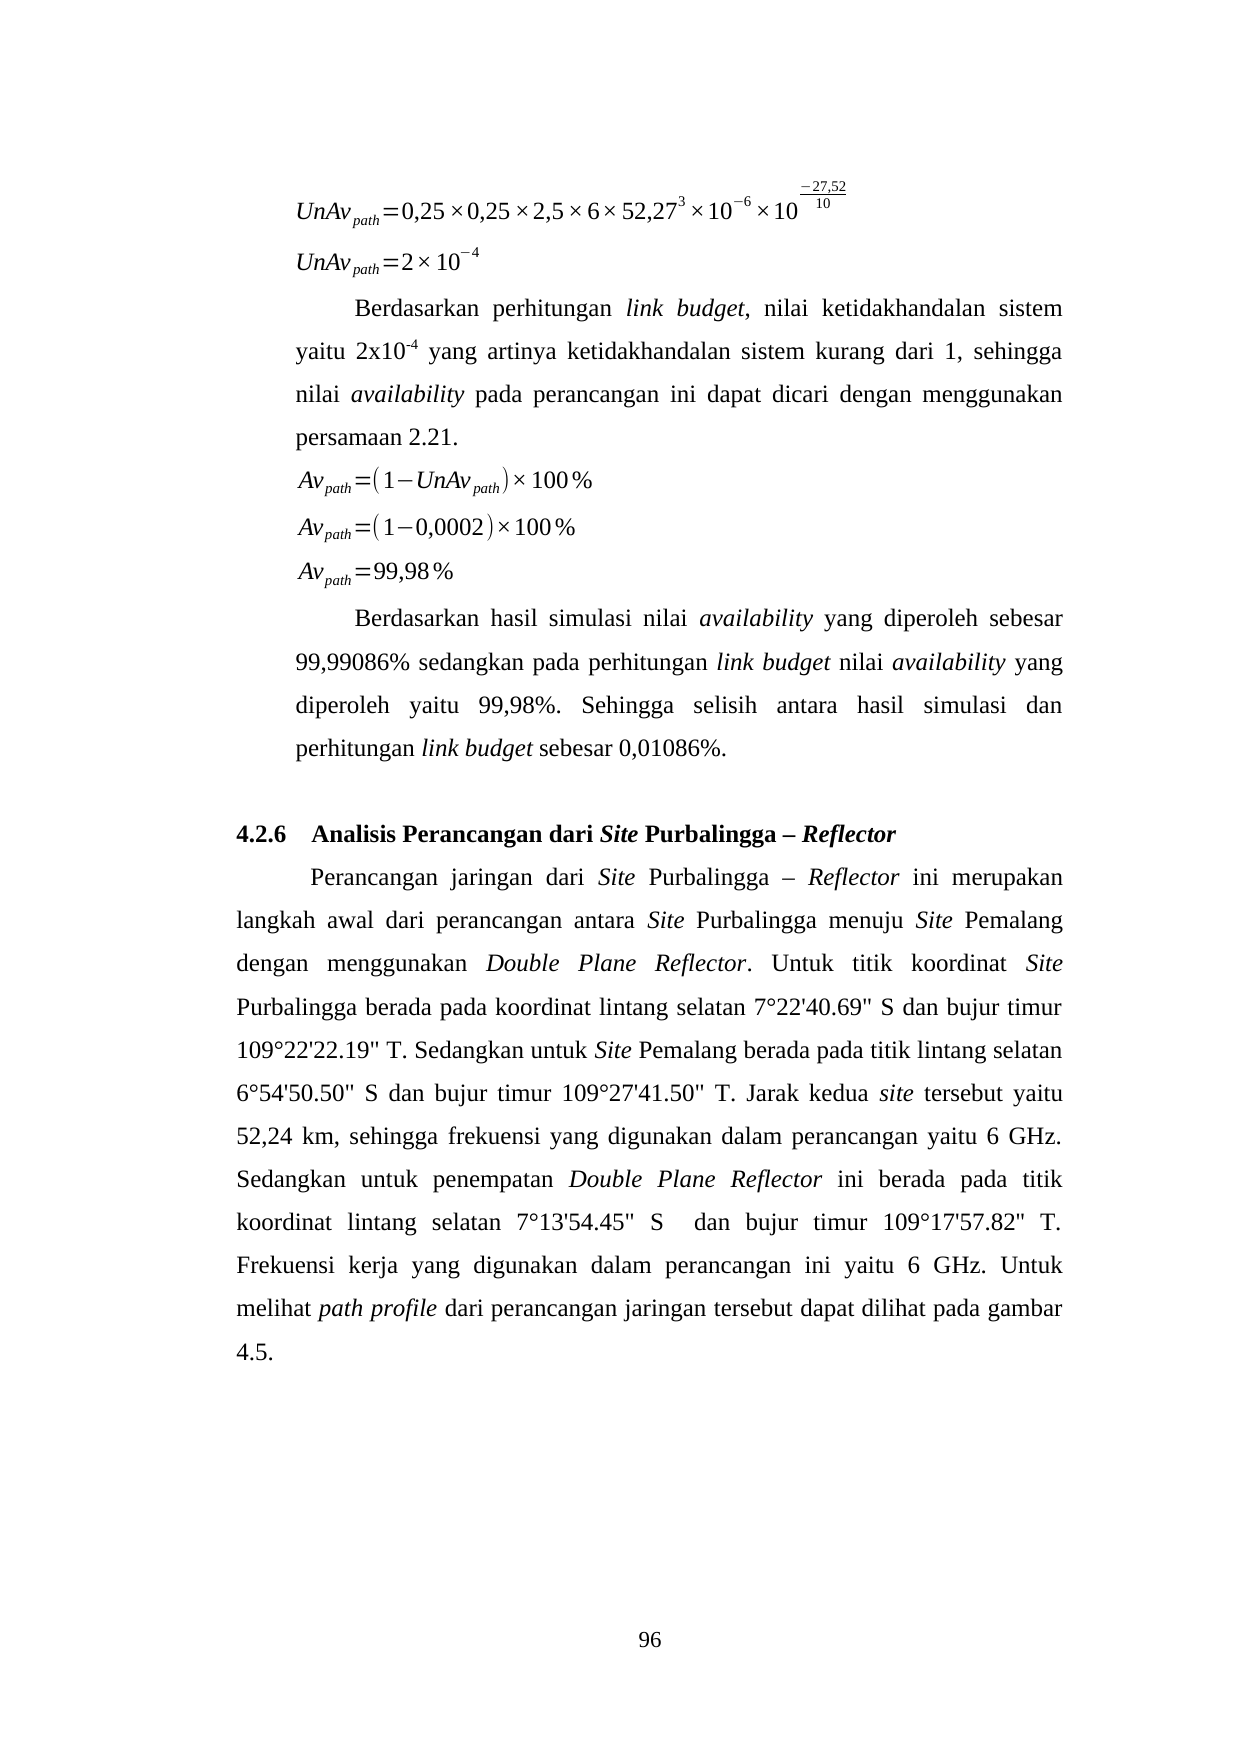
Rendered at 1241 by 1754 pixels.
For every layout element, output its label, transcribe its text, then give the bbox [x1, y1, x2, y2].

text . [295, 558, 1063, 589]
list . [295, 243, 1063, 278]
list . [295, 177, 1063, 229]
text . [295, 465, 1063, 497]
text . [295, 511, 1063, 543]
list Perancangan jaringan dari Site Purbalingga – Reflector ini merupakan langkah awal dari perancangan antara Site Purbalingga menuju Site Pemalang dengan menggunakan Double Plane Reflector. Untuk titik koordinat Site Purbalingga berada pada koordinat lintang selatan 7°22'40.69" S dan bujur timur 109°22'22.19" T. Sedangkan untuk Site Pemalang berada pada titik lintang selatan 6°54'50.50" S dan bujur timur 109°27'41.50" T. Jarak kedua site tersebut yaitu 52,24 km, sehingga frekuensi yang digunakan dalam perancangan yaitu 6 GHz. Sedangkan untuk penempatan Double Plane Reflector ini berada pada titik koordinat lintang selatan 7°13'54.45" S dan bujur timur 109°17'57.82'' T. Frekuensi kerja yang digunakan dalam perancangan ini yaitu 6 GHz. Untuk melihat path profile dari perancangan jaringan tersebut dapat dilihat pada gambar 4.5. [236, 862, 1063, 1365]
text Berdasarkan perhitungan link budget, nilai ketidakhandalan sistem yaitu 2x10-4 yang artinya ketidakhandalan sistem kurang dari 1, sehingga nilai availability pada perancangan ini dapat dicari dengan menggunakan persamaan 2.21. [295, 293, 1063, 451]
subtitle Analisis Perancangan dari Site Purbalingga – Reflector [236, 819, 1063, 848]
text Berdasarkan hasil simulasi nilai availability yang diperoleh sebesar 99,99086% sedangkan pada perhitungan link budget nilai availability yang diperoleh yaitu 99,98%. Sehingga selisih antara hasil simulasi dan perhitungan link budget sebesar 0,01086%. [295, 603, 1063, 762]
